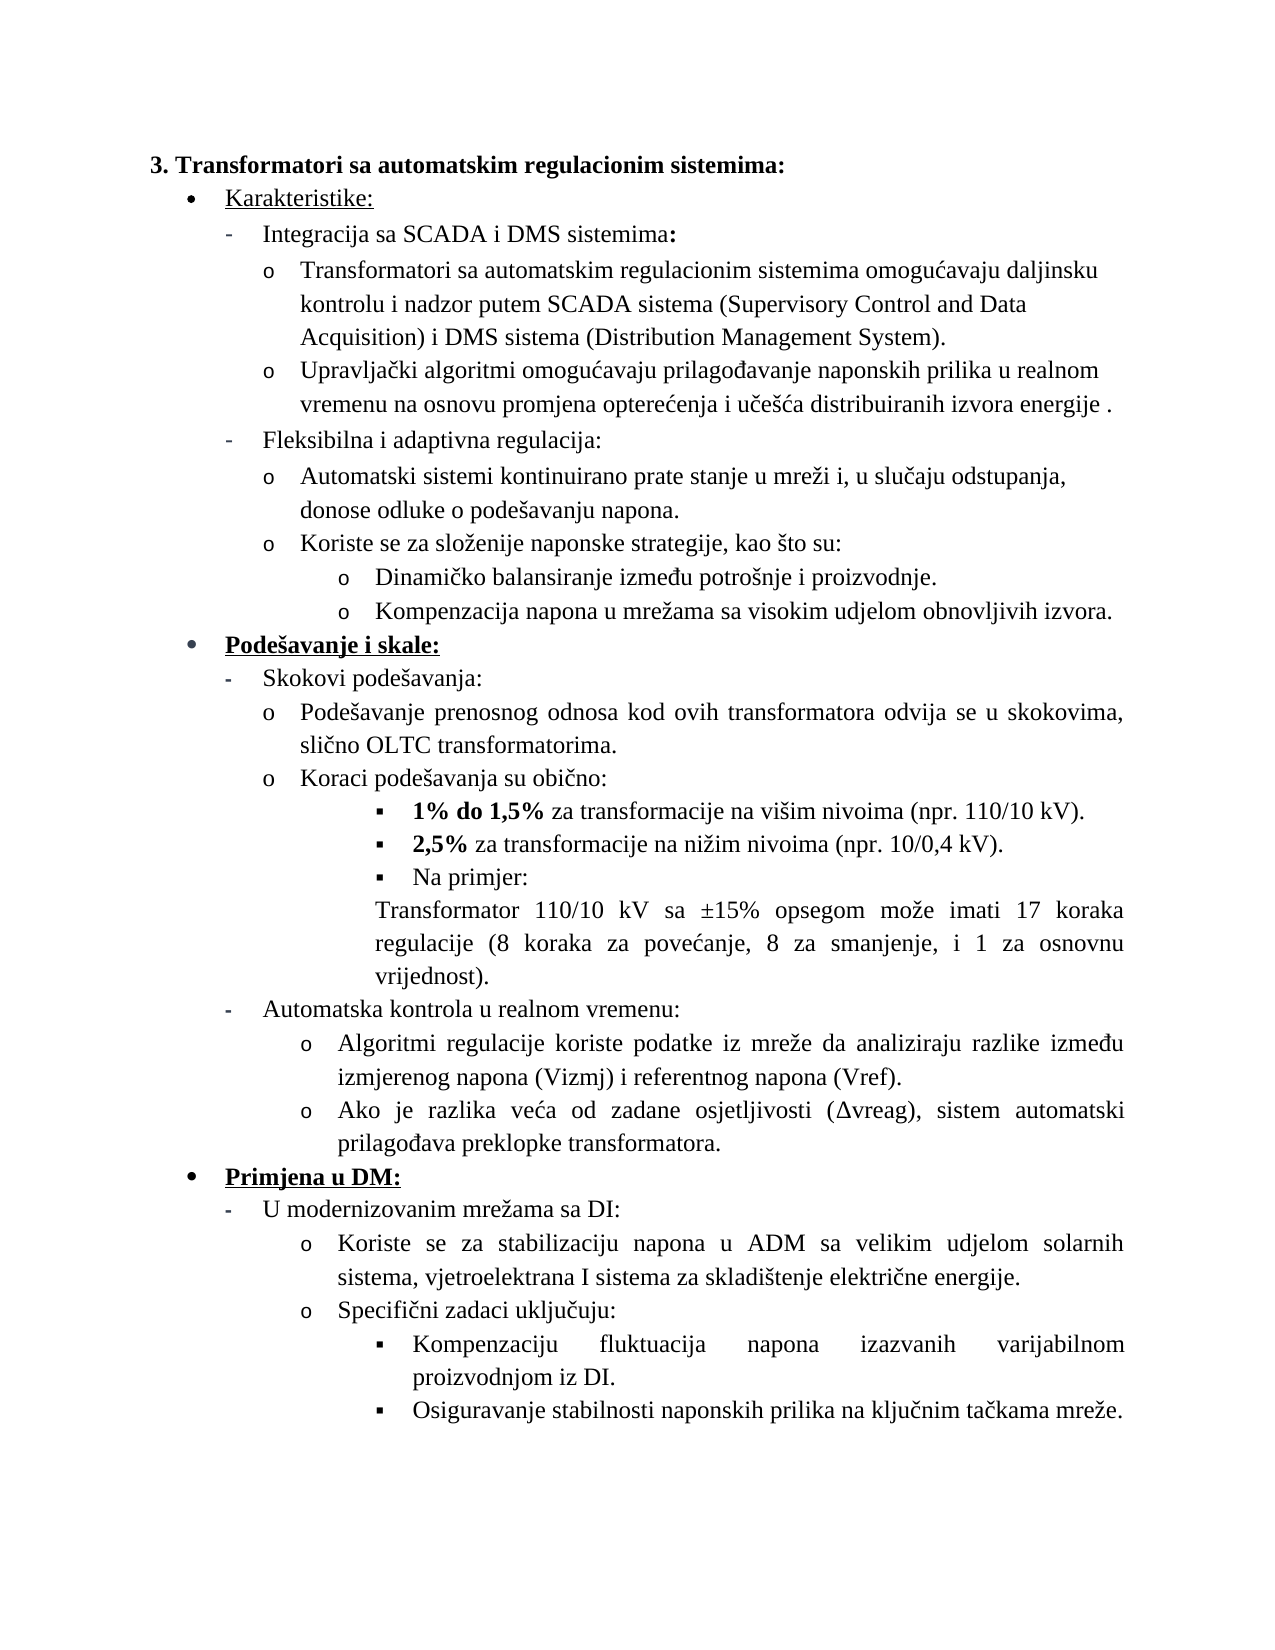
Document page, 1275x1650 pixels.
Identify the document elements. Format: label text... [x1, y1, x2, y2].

list Automatski sistemi kontinuirano prate stanje u mreži i, u slučaju odstupanja, donose odluke o podešavanju napona. [262, 461, 1125, 524]
subtitle Primjena u DM: [187, 1162, 1125, 1190]
list Automatska kontrola u realnom vremenu: [225, 994, 1125, 1023]
list Koriste se za stabilizaciju napona u ADM sa velikim udjelom solarnih sistema, vjetroelektrana I sistema za skladištenje električne energije. [300, 1228, 1125, 1291]
subtitle 3. Transformatori sa automatskim regulacionim sistemima: [150, 150, 1125, 179]
subtitle Podešavanje i skale: [187, 630, 1125, 659]
list Specifični zadaci uključuju: [300, 1295, 1125, 1325]
list Koraci podešavanja su obično: [262, 763, 1125, 792]
list Osiguravanje stabilnosti naponskih prilika na ključnim tačkama mreže. [375, 1395, 1125, 1424]
list 1% do 1,5% za transformacije na višim nivoima (npr. 110/10 kV). [375, 796, 1125, 824]
list Transformatori sa automatskim regulacionim sistemima omogućavaju daljinsku kontrolu i nadzor putem SCADA sistema (Supervisory Control and Data Acquisition) i DMS sistema (Distribution Management System). [262, 255, 1125, 351]
list Karakteristike: [187, 183, 1125, 212]
list 2,5% za transformacije na nižim nivoima (npr. 10/0,4 kV). [375, 829, 1125, 858]
list Upravljački algoritmi omogućavaju prilagođavanje naponskih prilika u realnom vremenu na osnovu promjena opterećenja i učešća distribuiranih izvora energije . [262, 355, 1125, 418]
list Skokovi podešavanja: [225, 663, 1125, 692]
list Podešavanje prenosnog odnosa kod ovih transformatora odvija se u skokovima, slično OLTC transformatorima. [262, 697, 1125, 758]
list Dinamičko balansiranje između potrošnje i proizvodnje. [337, 562, 1125, 592]
list Kompenzacija napona u mrežama sa visokim udjelom obnovljivih izvora. [337, 596, 1125, 626]
list Koriste se za složenije naponske strategije, kao što su: [262, 528, 1125, 558]
list Ako je razlika veća od zadane osjetljivosti (Δvreag), sistem automatski prilagođava preklopke transformatora. [300, 1095, 1125, 1157]
list U modernizovanim mrežama sa DI: [225, 1194, 1125, 1224]
list Na primjer: [375, 862, 1125, 891]
list Integracija sa SCADA i DMS sistemima: [225, 216, 1125, 250]
list Kompenzaciju fluktuacija napona izazvanih varijabilnom proizvodnjom iz DI. [375, 1329, 1125, 1391]
list Fleksibilna i adaptivna regulacija: [225, 422, 1125, 456]
list Algoritmi regulacije koriste podatke iz mreže da analiziraju razlike između izmjerenog napona (Vizmj​) i referentnog napona (Vref​). [300, 1028, 1125, 1090]
text Transformator 110/10 kV sa ±15% opsegom može imati 17 koraka regulacije (8 koraka za povećanje, 8 za smanjenje, i 1 za osnovnu vrijednost). [375, 895, 1125, 990]
